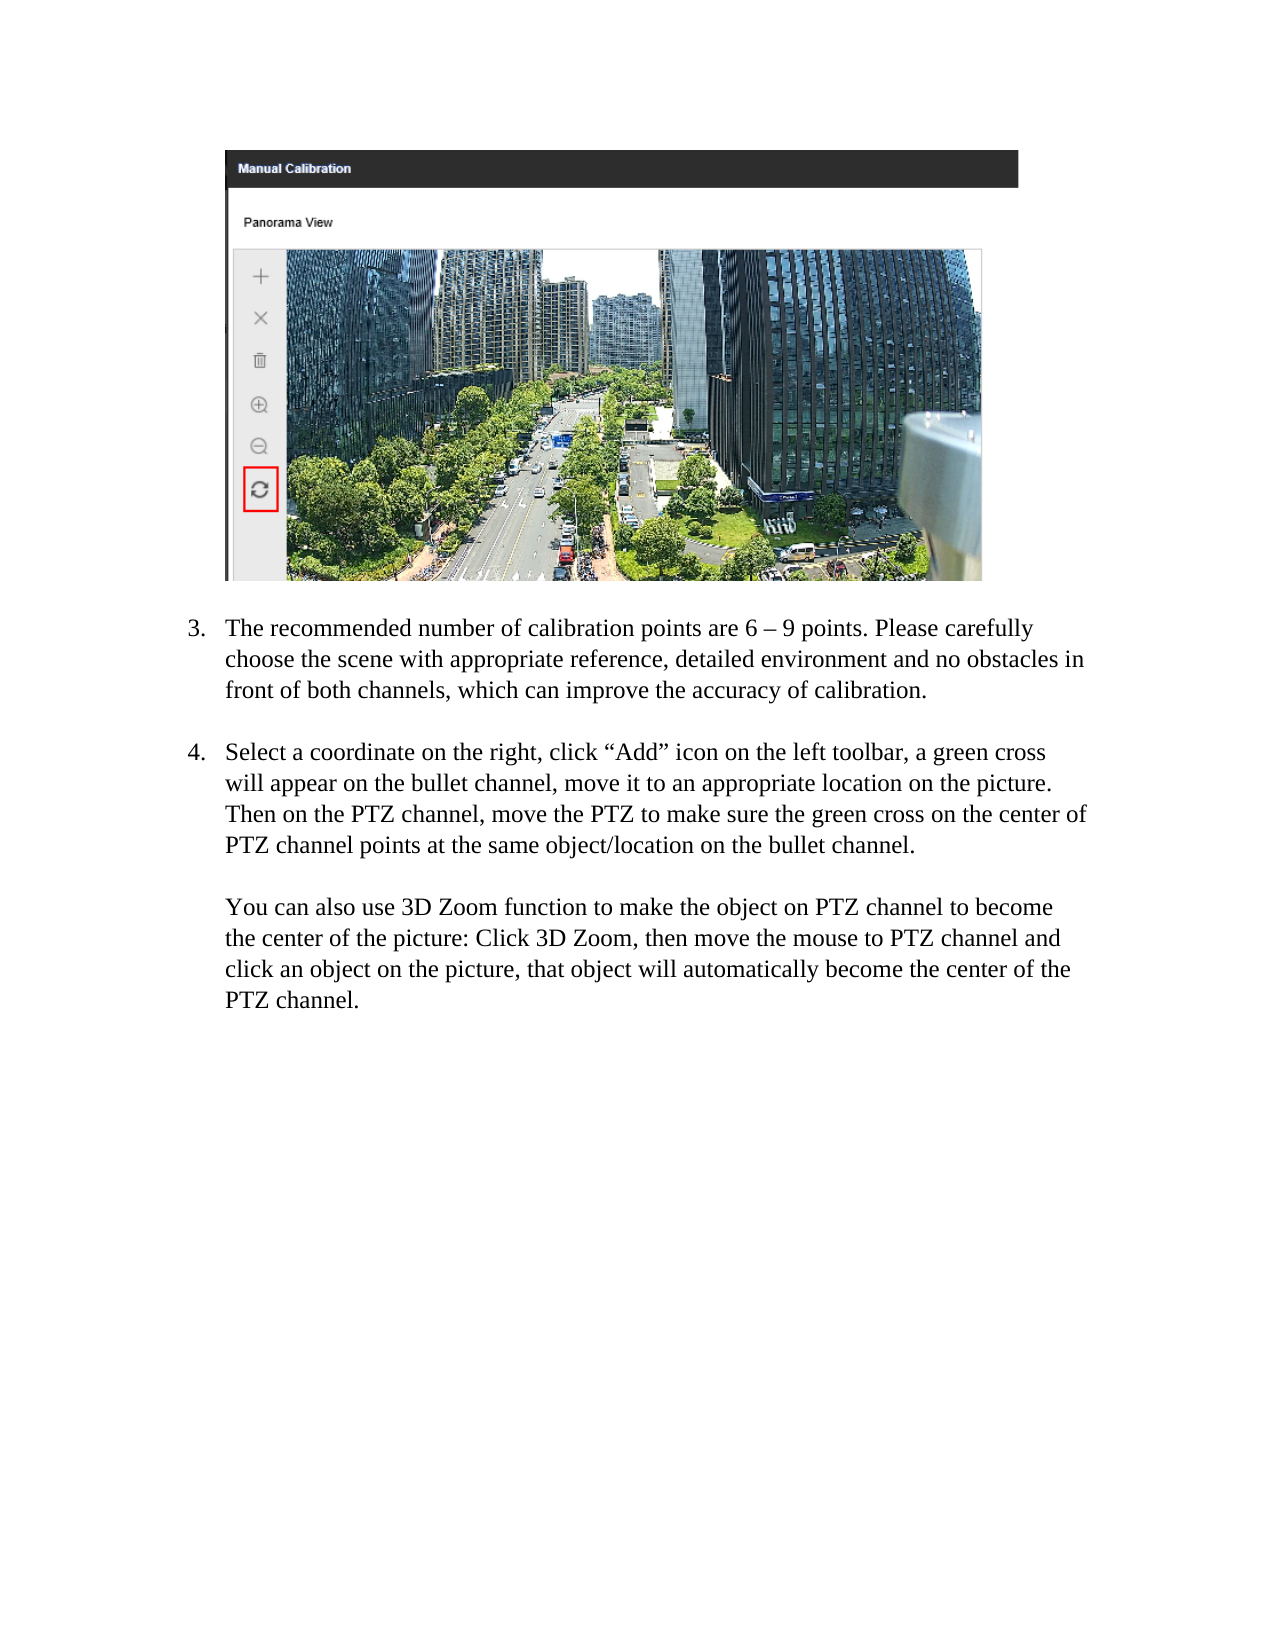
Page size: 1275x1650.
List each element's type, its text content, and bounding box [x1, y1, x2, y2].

list The recommended number of calibration points are 6 – 9 points. Please carefully choose the scene with appropriate reference, detailed environment and no obstacles in front of both channels, which can improve the accuracy of calibration. [187, 613, 1087, 704]
picture [225, 150, 1019, 581]
list Select a coordinate on the right, click “Add” icon on the left toolbar, a green cross will appear on the bullet channel, move it to an appropriate location on the picture. Then on the PTZ channel, move the PTZ to make sure the green cross on the center of PTZ channel points at the same object/location on the bullet channel. [187, 737, 1087, 859]
list You can also use 3D Zoom function to make the object on PTZ channel to become the center of the picture: Click 3D Zoom, then move the mouse to PTZ channel and click an object on the picture, that object will automatically become the center of the PTZ channel. [225, 892, 1087, 1014]
